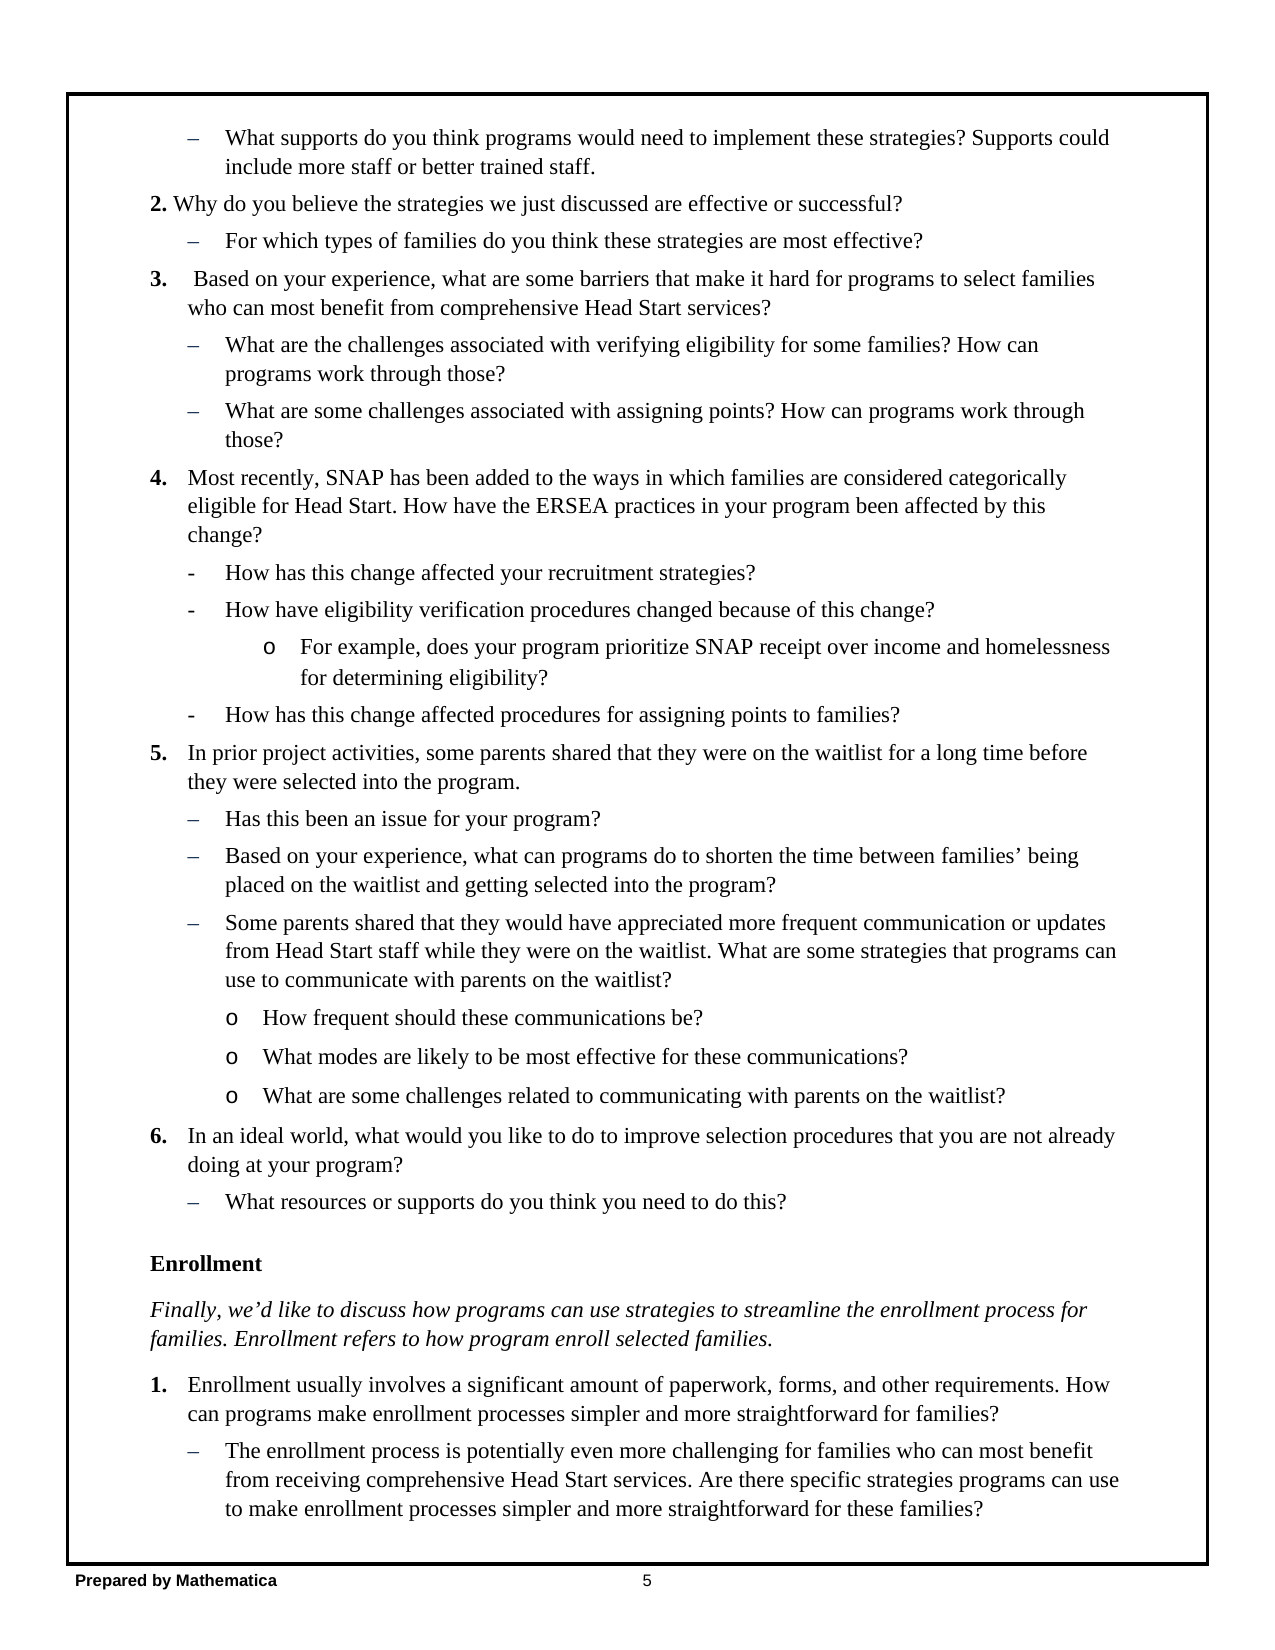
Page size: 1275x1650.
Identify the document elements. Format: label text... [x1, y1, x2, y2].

list What are some challenges associated with assigning points? How can programs work through those? [187, 397, 1125, 453]
list How have eligibility verification procedures changed because of this change? [187, 596, 1125, 622]
list How frequent should these communications be? [225, 1004, 1125, 1032]
list In an ideal world, what would you like to do to improve selection procedures that you are not already doing at your program? [150, 1122, 1125, 1177]
list Some parents shared that they would have appreciated more frequent communication or updates from Head Start staff while they were on the waitlist. What are some strategies that programs can use to communicate with parents on the waitlist? [187, 908, 1125, 993]
list What are the challenges associated with verifying eligibility for some families? How can programs work through those? [187, 331, 1125, 386]
list What are some challenges related to communicating with parents on the waitlist? [225, 1082, 1125, 1111]
list The enrollment process is potentially even more challenging for families who can most benefit from receiving comprehensive Head Start services. Are there specific strategies programs can use to make enrollment processes simpler and more straightforward for these families? [187, 1437, 1125, 1521]
list In prior project activities, some parents shared that they were on the waitlist for a long time before they were selected into the program. [150, 739, 1125, 794]
list For example, does your program prioritize SNAP receipt over income and homelessness for determining eligibility? [262, 633, 1125, 691]
list How has this change affected procedures for assigning points to families? [187, 701, 1125, 728]
list How has this change affected your recruitment strategies? [187, 559, 1125, 585]
list Based on your experience, what are some barriers that make it hard for programs to select families who can most benefit from comprehensive Head Start services? [150, 265, 1125, 320]
list Enrollment usually involves a significant amount of paperwork, forms, and other requirements. How can programs make enrollment processes simpler and more straightforward for families? [150, 1371, 1125, 1426]
list For which types of families do you think these strategies are most effective? [187, 227, 1125, 254]
text Finally, we’d like to discuss how programs can use strategies to streamline the enrollment process for families. Enrollment refers to how program enroll selected families. [150, 1296, 1125, 1351]
list What resources or supports do you think you need to do this? [187, 1188, 1125, 1214]
text Enrollment [150, 1250, 1125, 1277]
list 2. Why do you believe the strategies we just discussed are effective or successful? [150, 190, 1125, 217]
list What supports do you think programs would need to implement these strategies? Supports could include more staff or better trained staff. [187, 124, 1125, 179]
list What modes are likely to be most effective for these communications? [225, 1043, 1125, 1071]
list Based on your experience, what can programs do to shorten the time between families’ being placed on the waitlist and getting selected into the program? [187, 842, 1125, 898]
list Has this been an issue for your program? [187, 805, 1125, 831]
list Most recently, SNAP has been added to the ways in which families are considered categorically eligible for Head Start. How have the ERSEA practices in your program been affected by this change? [150, 463, 1125, 548]
